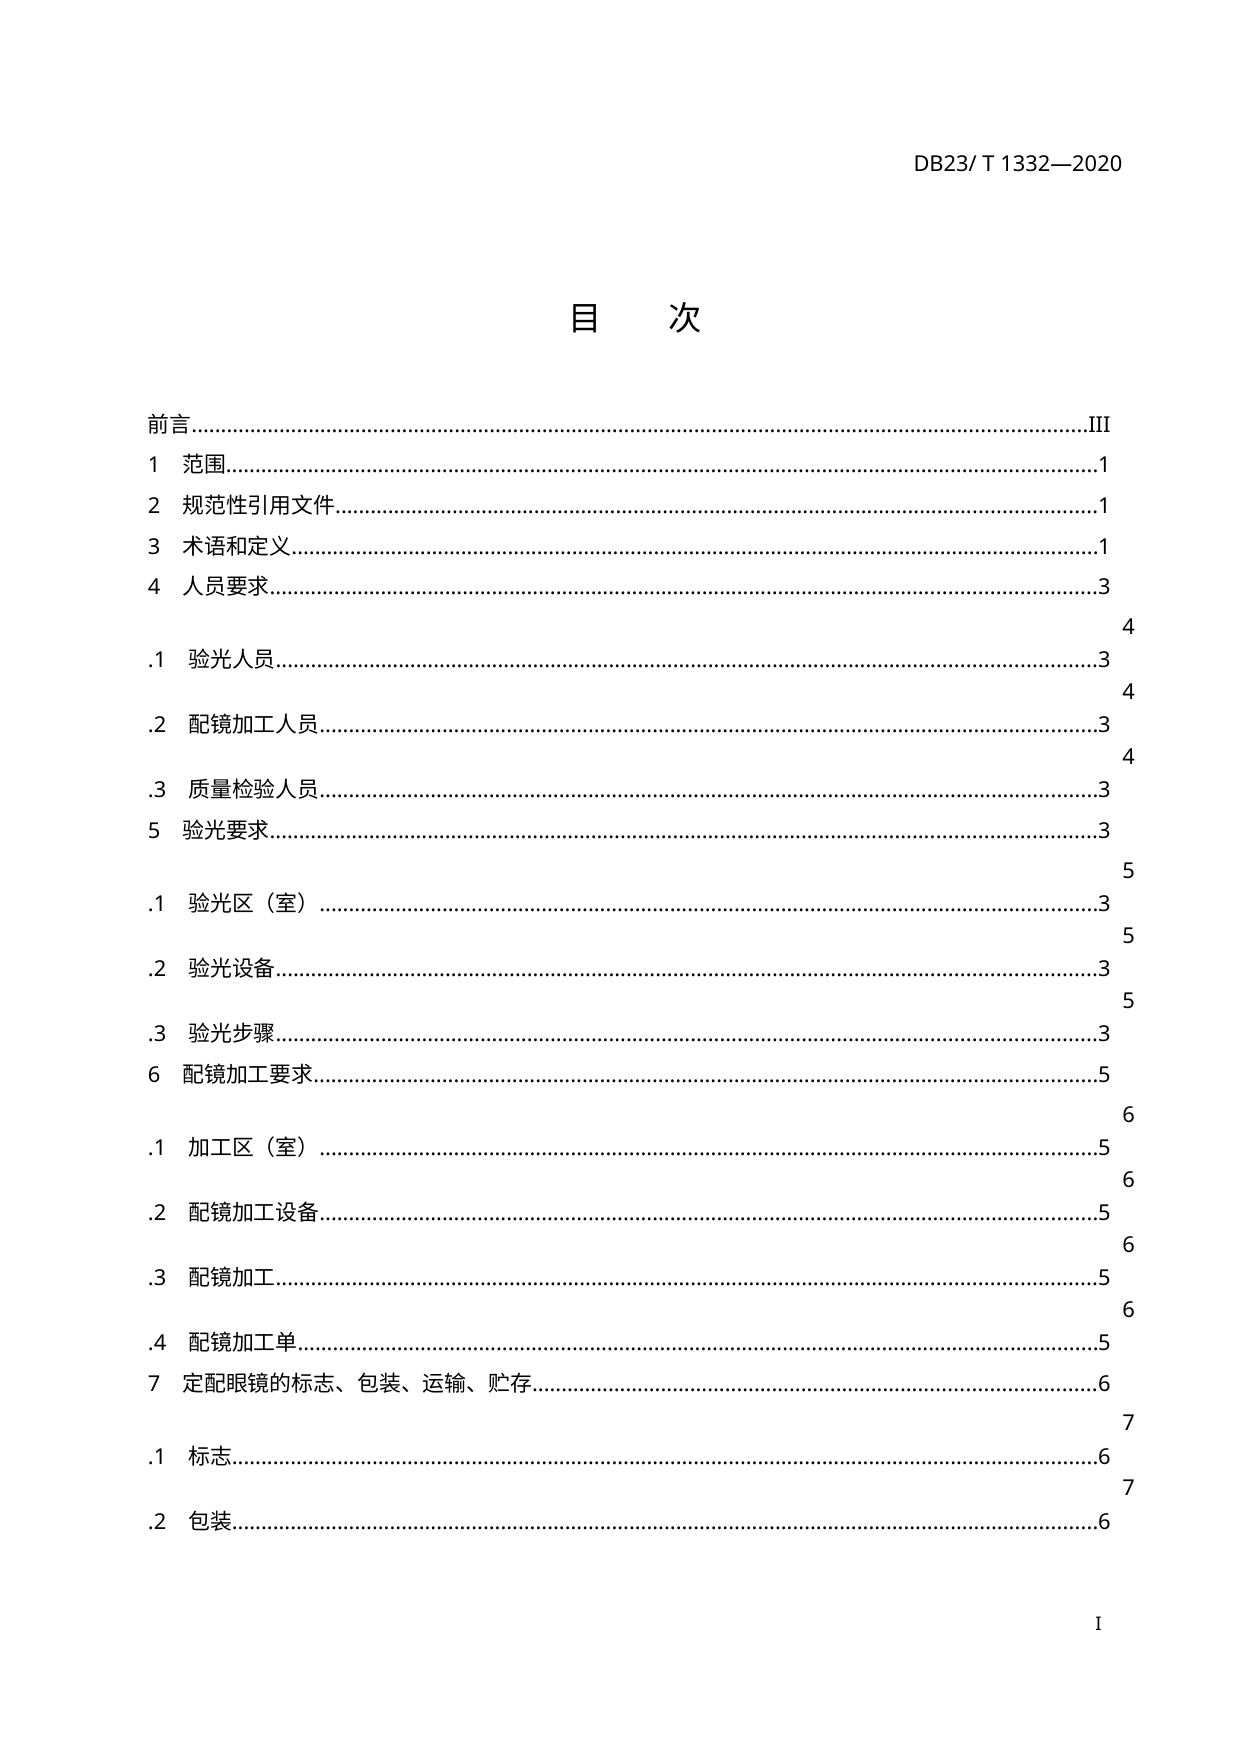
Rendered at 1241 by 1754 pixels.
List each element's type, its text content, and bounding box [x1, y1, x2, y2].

text 4.3 质量检验人员 3 [148, 740, 1122, 805]
text 7 定配眼镜的标志、包装、运输、贮存 6 [148, 1365, 1122, 1398]
text 目 次 [148, 283, 1122, 348]
text 5.3 验光步骤 3 [148, 983, 1122, 1048]
text 6.1 加工区（室） 5 [148, 1097, 1122, 1162]
text 6 配镜加工要求 5 [148, 1057, 1122, 1089]
text 4.2 配镜加工人员 3 [148, 675, 1122, 740]
text 6.4 配镜加工单 5 [148, 1292, 1122, 1357]
text 3 术语和定义 1 [148, 528, 1122, 561]
text 6.3 配镜加工 5 [148, 1227, 1122, 1292]
text 7.2 包装 6 [148, 1471, 1122, 1536]
text 6.2 配镜加工设备 5 [148, 1162, 1122, 1227]
text 5 验光要求 3 [148, 813, 1122, 845]
text 前言 III [148, 407, 1122, 439]
text 5.1 验光区（室） 3 [148, 853, 1122, 918]
text 4.1 验光人员 3 [148, 610, 1122, 675]
text 5.2 验光设备 3 [148, 918, 1122, 983]
text 1 范围 1 [148, 447, 1122, 480]
text 2 规范性引用文件 1 [148, 488, 1122, 520]
text 7.1 标志 6 [148, 1406, 1122, 1471]
text 4 人员要求 3 [148, 569, 1122, 602]
